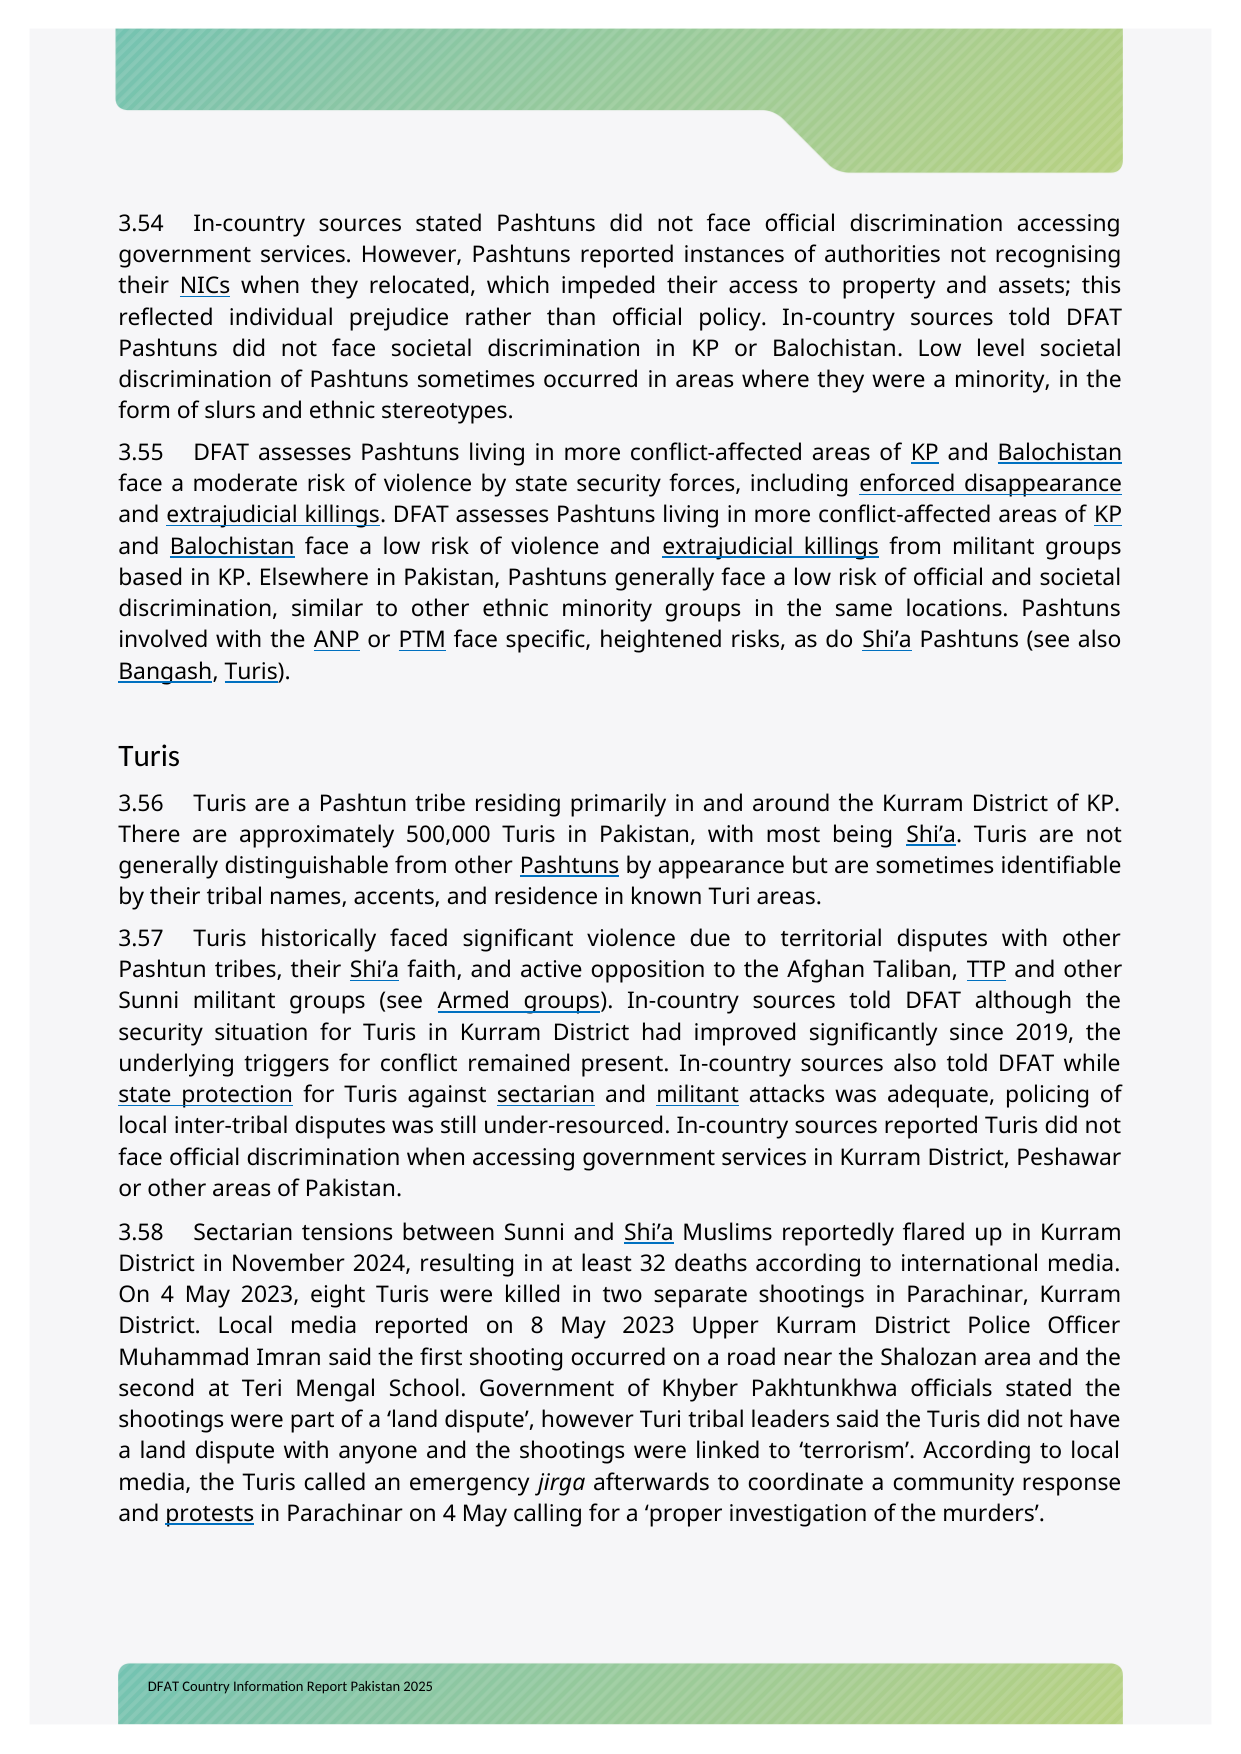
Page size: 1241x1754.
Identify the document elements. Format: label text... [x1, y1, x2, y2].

text 3.58 Sectarian tensions between Sunni and Shi’a Muslims reportedly flared up in Kurram District in November 2024, resulting in at least 32 deaths according to international media. On 4 May 2023, eight Turis were killed in two separate shootings in Parachinar, Kurram District. Local media reported on 8 May 2023 Upper Kurram District Police Officer Muhammad Imran said the first shooting occurred on a road near the Shalozan area and the second at Teri Mengal School. Government of Khyber Pakhtunkhwa officials stated the shootings were part of a ‘land dispute’, however Turi tribal leaders said the Turis did not have a land dispute with anyone and the shootings were linked to ‘terrorism’. According to local media, the Turis called an emergency jirga afterwards to coordinate a community response and protests in Parachinar on 4 May calling for a ‘proper investigation of the murders’. [118, 1216, 1122, 1528]
list 3.57 Turis historically faced significant violence due to territorial disputes with other Pashtun tribes, their Shi’a faith, and active opposition to the Afghan Taliban, TTP and other Sunni militant groups (see Armed groups). In-country sources told DFAT although the security situation for Turis in Kurram District had improved significantly since 2019, the underlying triggers for conflict remained present. In-country sources also told DFAT while state protection for Turis against sectarian and militant attacks was adequate, policing of local inter-tribal disputes was still under-resourced. In-country sources reported Turis did not face official discrimination when accessing government services in Kurram District, Peshawar or other areas of Pakistan. [118, 922, 1122, 1203]
picture [0, 0, 1241, 1754]
subtitle Turis [118, 736, 1122, 774]
list 3.56 Turis are a Pashtun tribe residing primarily in and around the Kurram District of KP. There are approximately 500,000 Turis in Pakistan, with most being Shi’a. Turis are not generally distinguishable from other Pashtuns by appearance but are sometimes identifiable by their tribal names, accents, and residence in known Turi areas. [118, 787, 1122, 912]
list 3.55 DFAT assesses Pashtuns living in more conflict-affected areas of KP and Balochistan face a moderate risk of violence by state security forces, including enforced disappearance and extrajudicial killings. DFAT assesses Pashtuns living in more conflict-affected areas of KP and Balochistan face a low risk of violence and extrajudicial killings from militant groups based in KP. Elsewhere in Pakistan, Pashtuns generally face a low risk of official and societal discrimination, similar to other ethnic minority groups in the same locations. Pashtuns involved with the ANP or PTM face specific, heightened risks, as do Shi’a Pashtuns (see also Bangash, Turis). [118, 436, 1122, 686]
text 3.54 In-country sources stated Pashtuns did not face official discrimination accessing government services. However, Pashtuns reported instances of authorities not recognising their NICs when they relocated, which impeded their access to property and assets; this reflected individual prejudice rather than official policy. In-country sources told DFAT Pashtuns did not face societal discrimination in KP or Balochistan. Low level societal discrimination of Pashtuns sometimes occurred in areas where they were a minority, in the form of slurs and ethnic stereotypes. [118, 207, 1122, 426]
